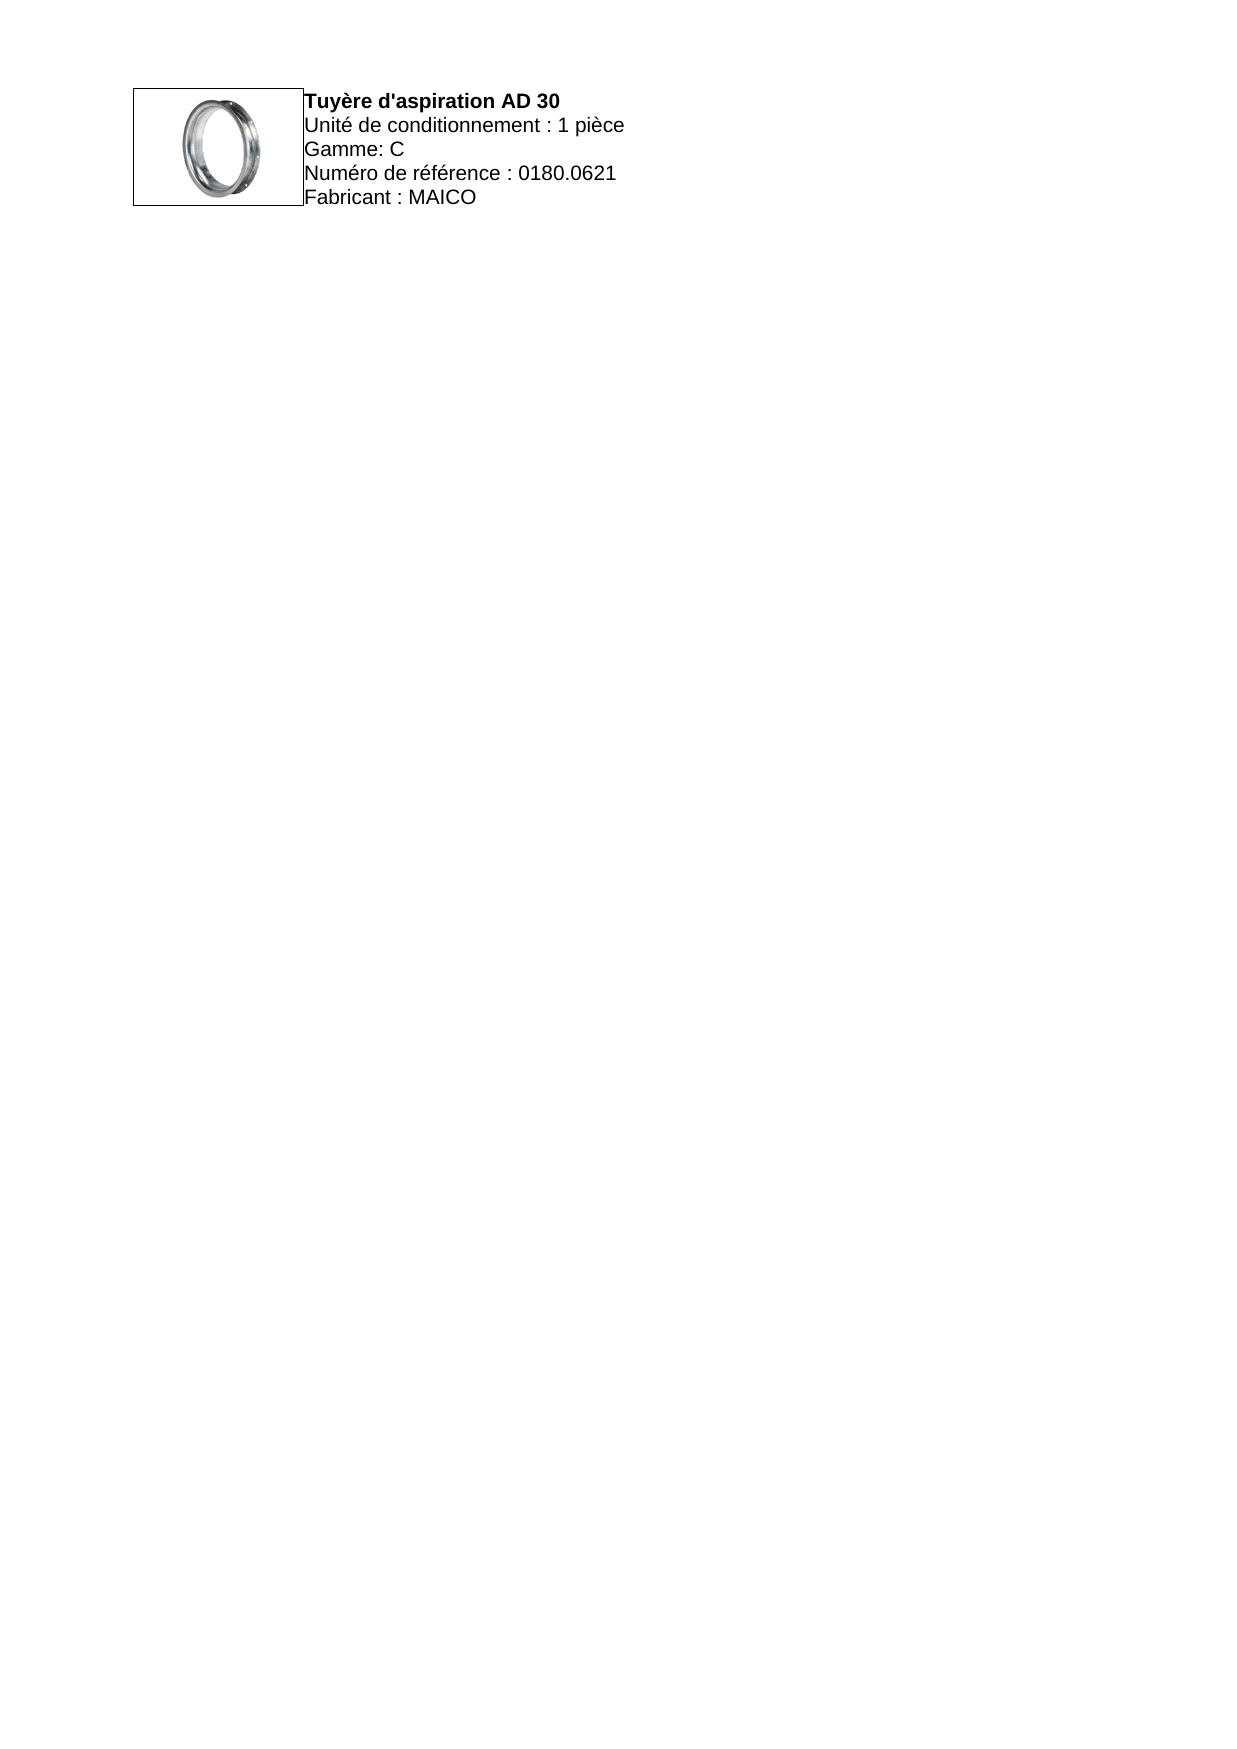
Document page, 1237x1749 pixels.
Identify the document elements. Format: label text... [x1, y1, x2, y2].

picture [134, 89, 303, 205]
text Tuyère d'aspiration AD 30Unité de conditionnement : 1 pièceGamme: C Numéro de référence : 0180.0621Fabricant : MAICO [133, 89, 1148, 208]
